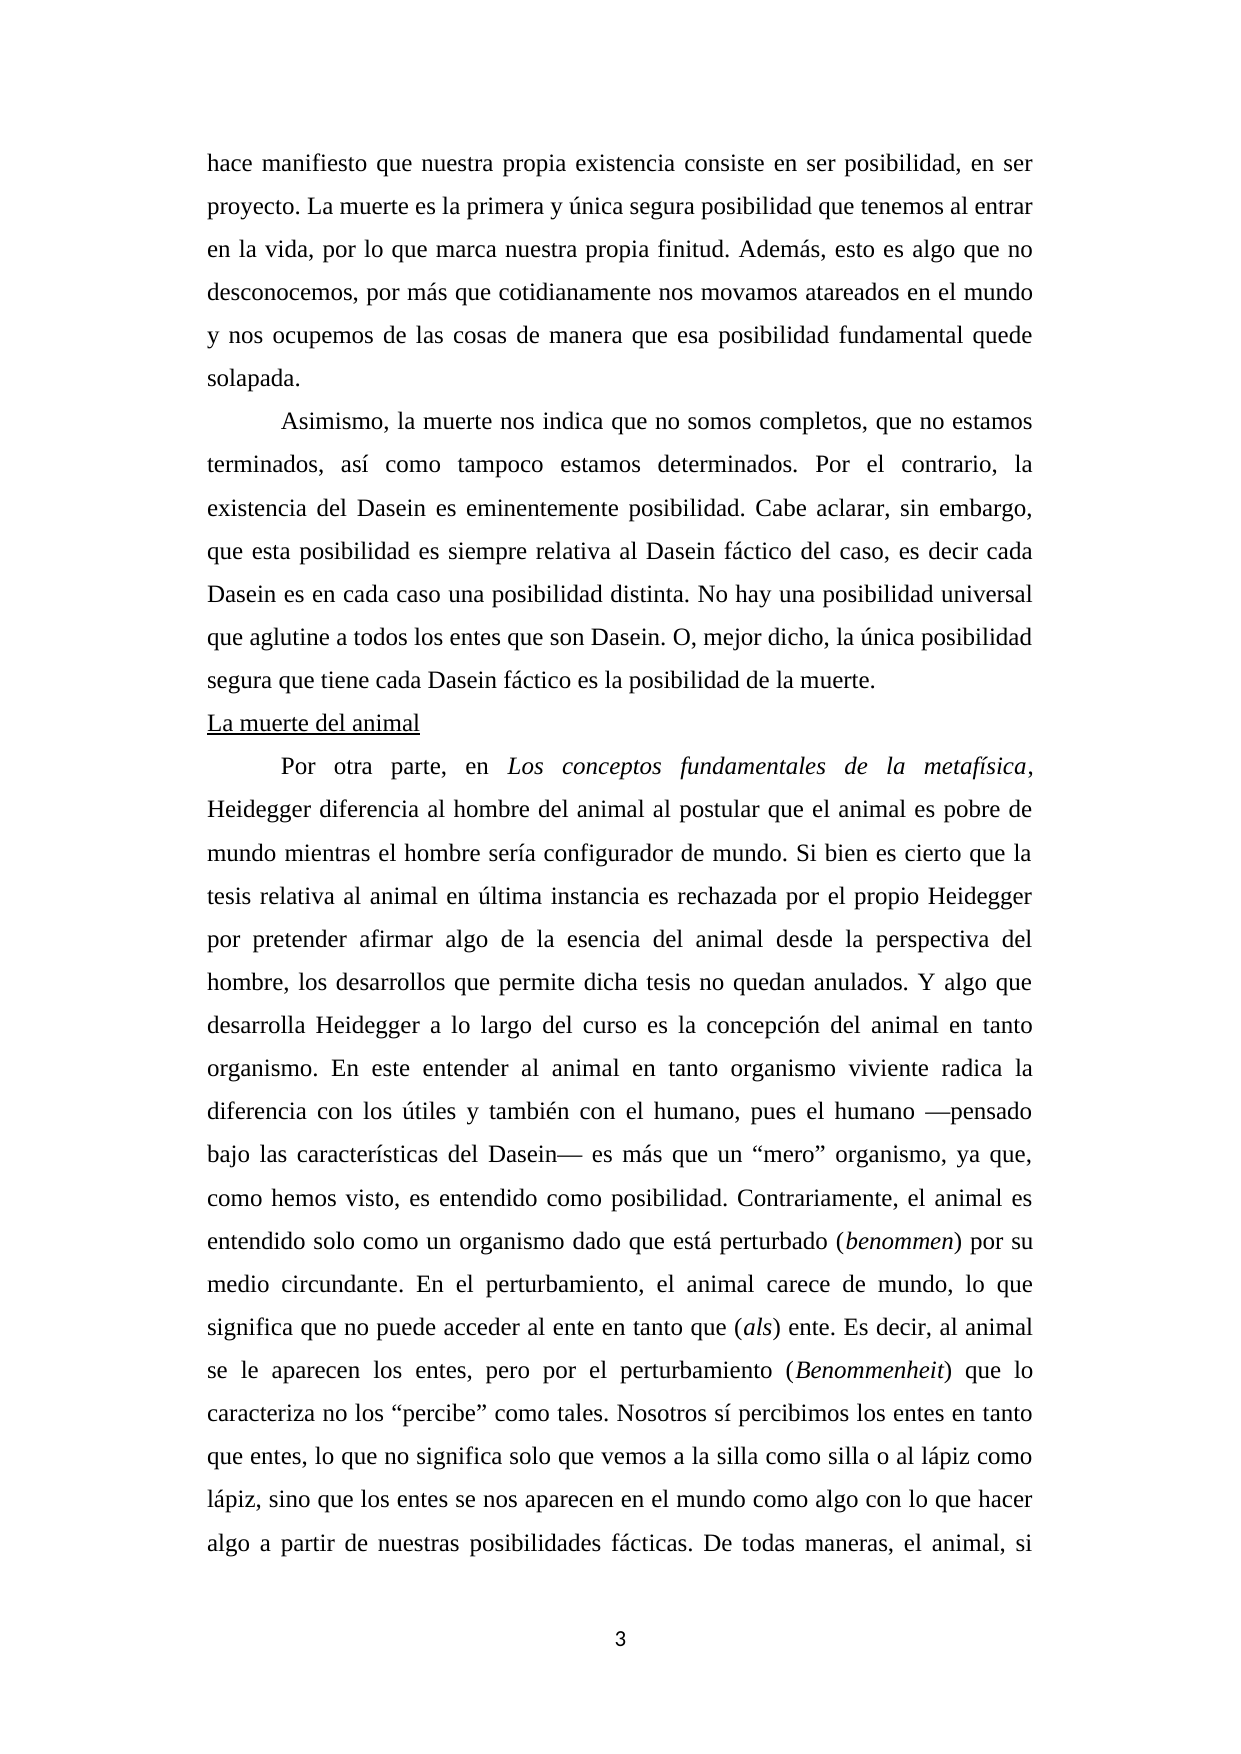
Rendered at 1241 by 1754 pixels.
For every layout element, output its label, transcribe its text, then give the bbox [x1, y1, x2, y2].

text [207, 751, 1033, 1556]
text Asimismo, la muerte nos indica que no somos completos, que no estamos terminados, así como tampoco estamos determinados. Por el contrario, la existencia del Dasein es eminentemente posibilidad. Cabe aclarar, sin embargo, que esta posibilidad es siempre relativa al Dasein fáctico del caso, es decir cada Dasein es en cada caso una posibilidad distinta. No hay una posibilidad universal que aglutine a todos los entes que son Dasein. O, mejor dicho, la única posibilidad segura que tiene cada Dasein fáctico es la posibilidad de la muerte. [207, 406, 1033, 694]
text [207, 148, 1033, 392]
text La muerte del animal [207, 708, 1033, 737]
